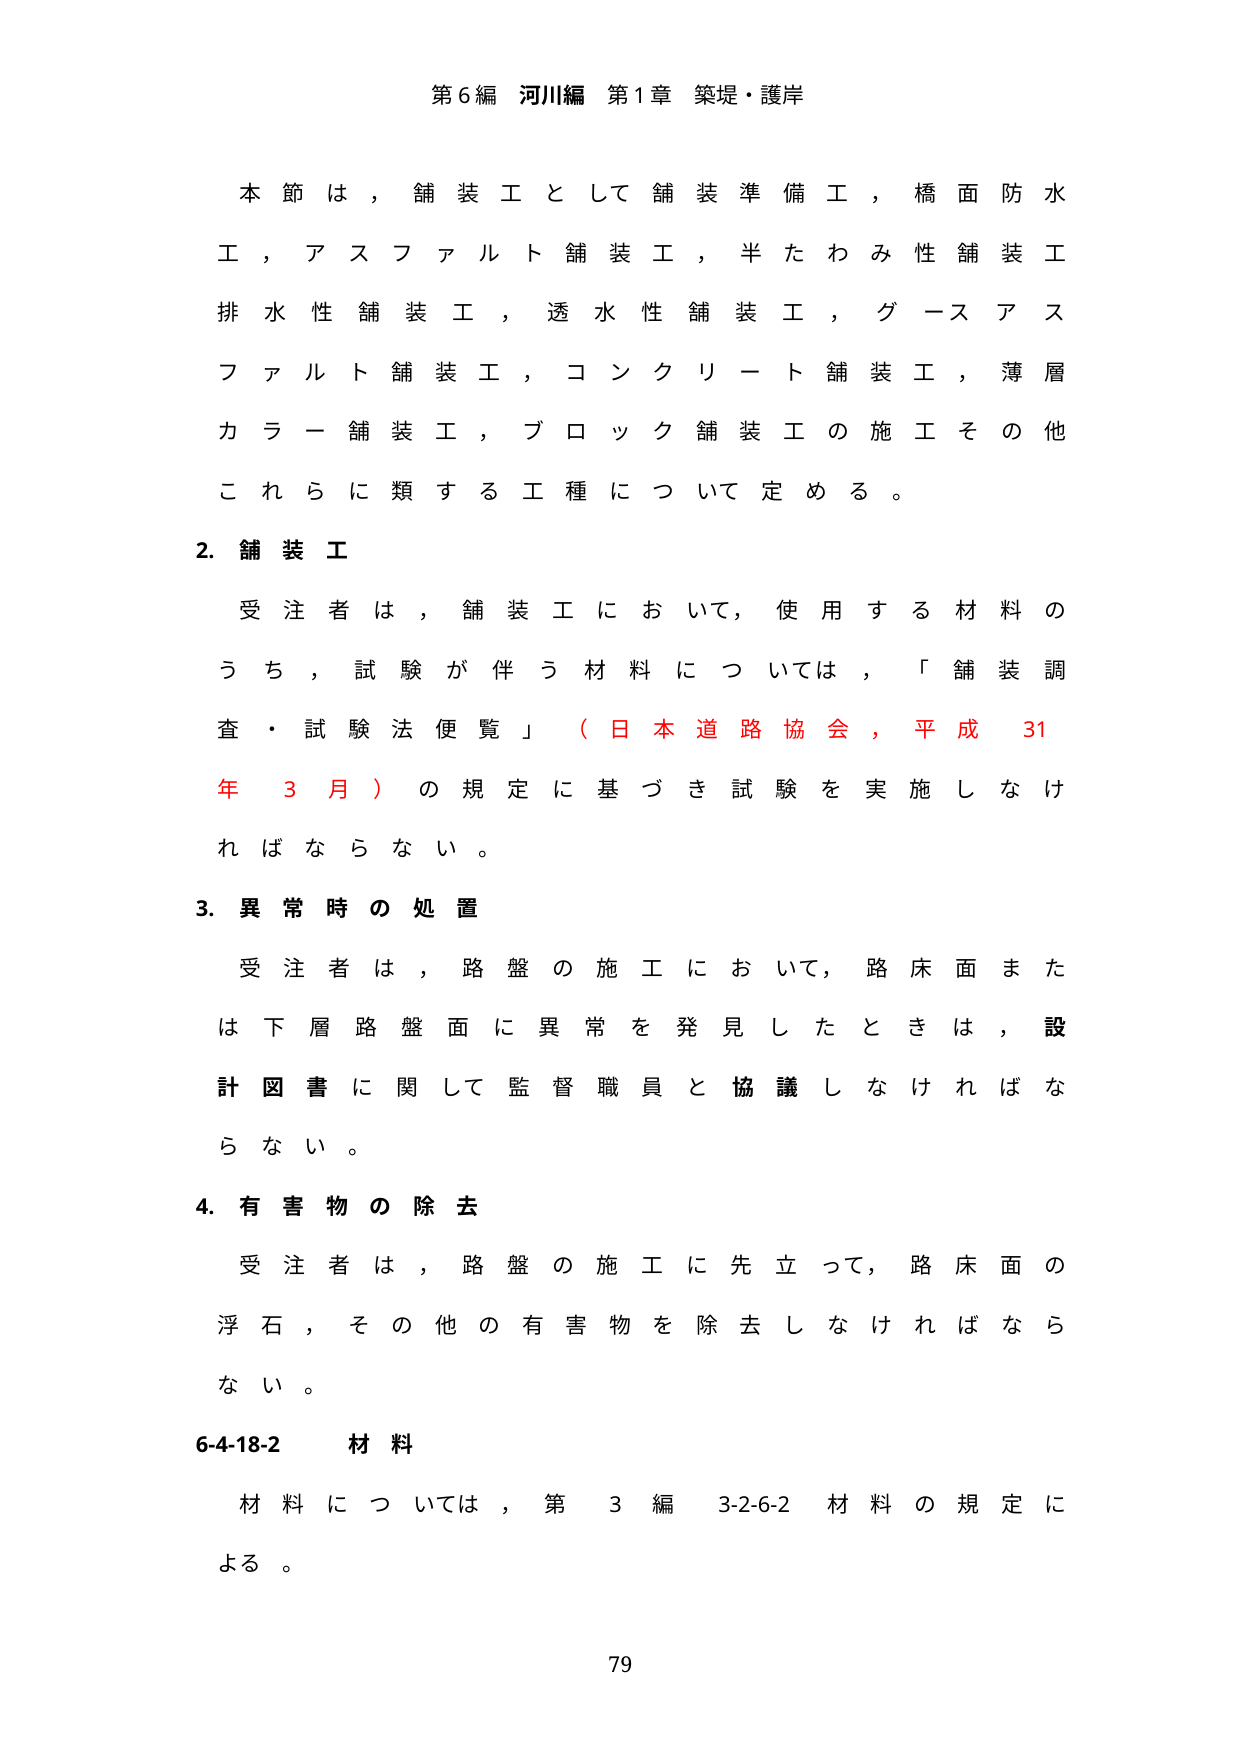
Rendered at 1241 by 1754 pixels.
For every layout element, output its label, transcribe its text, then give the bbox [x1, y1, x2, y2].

text 受注者は，舗装工において，使用する材料のうち，試験が伴う材料については，「舗装調査・試験法便覧」（日本道路協会，平成31年3月）の規定に基づき試験を実施しなければならない。 [207, 579, 1088, 877]
text 2.舗装工 [185, 519, 1088, 579]
subtitle 6-4-18-2 材料 [176, 1413, 1088, 1473]
text 3.異常時の処置 [185, 877, 1088, 937]
text 材料については，第3編3-2-6-2材料の規定による。 [207, 1473, 1088, 1592]
text 受注者は，路盤の施工に先立って，路床面の浮石，その他の有害物を除去しなければならない。 [207, 1234, 1088, 1413]
text 本節は，舗装工として舗装準備工，橋面防水工，アスファルト舗装工，半たわみ性舗装工，排水性舗装工，透水性舗装工，グースアスファルト舗装工，コンクリート舗装工，薄層カラー舗装工，ブロック舗装工の施工その他これらに類する工種について定める。 [207, 162, 1088, 519]
text 受注者は，路盤の施工において，路床面または下層路盤面に異常を発見したときは，設計図書に関して監督職員と協議しなければならない。 [207, 937, 1088, 1175]
text 4.有害物の除去 [185, 1175, 1088, 1234]
